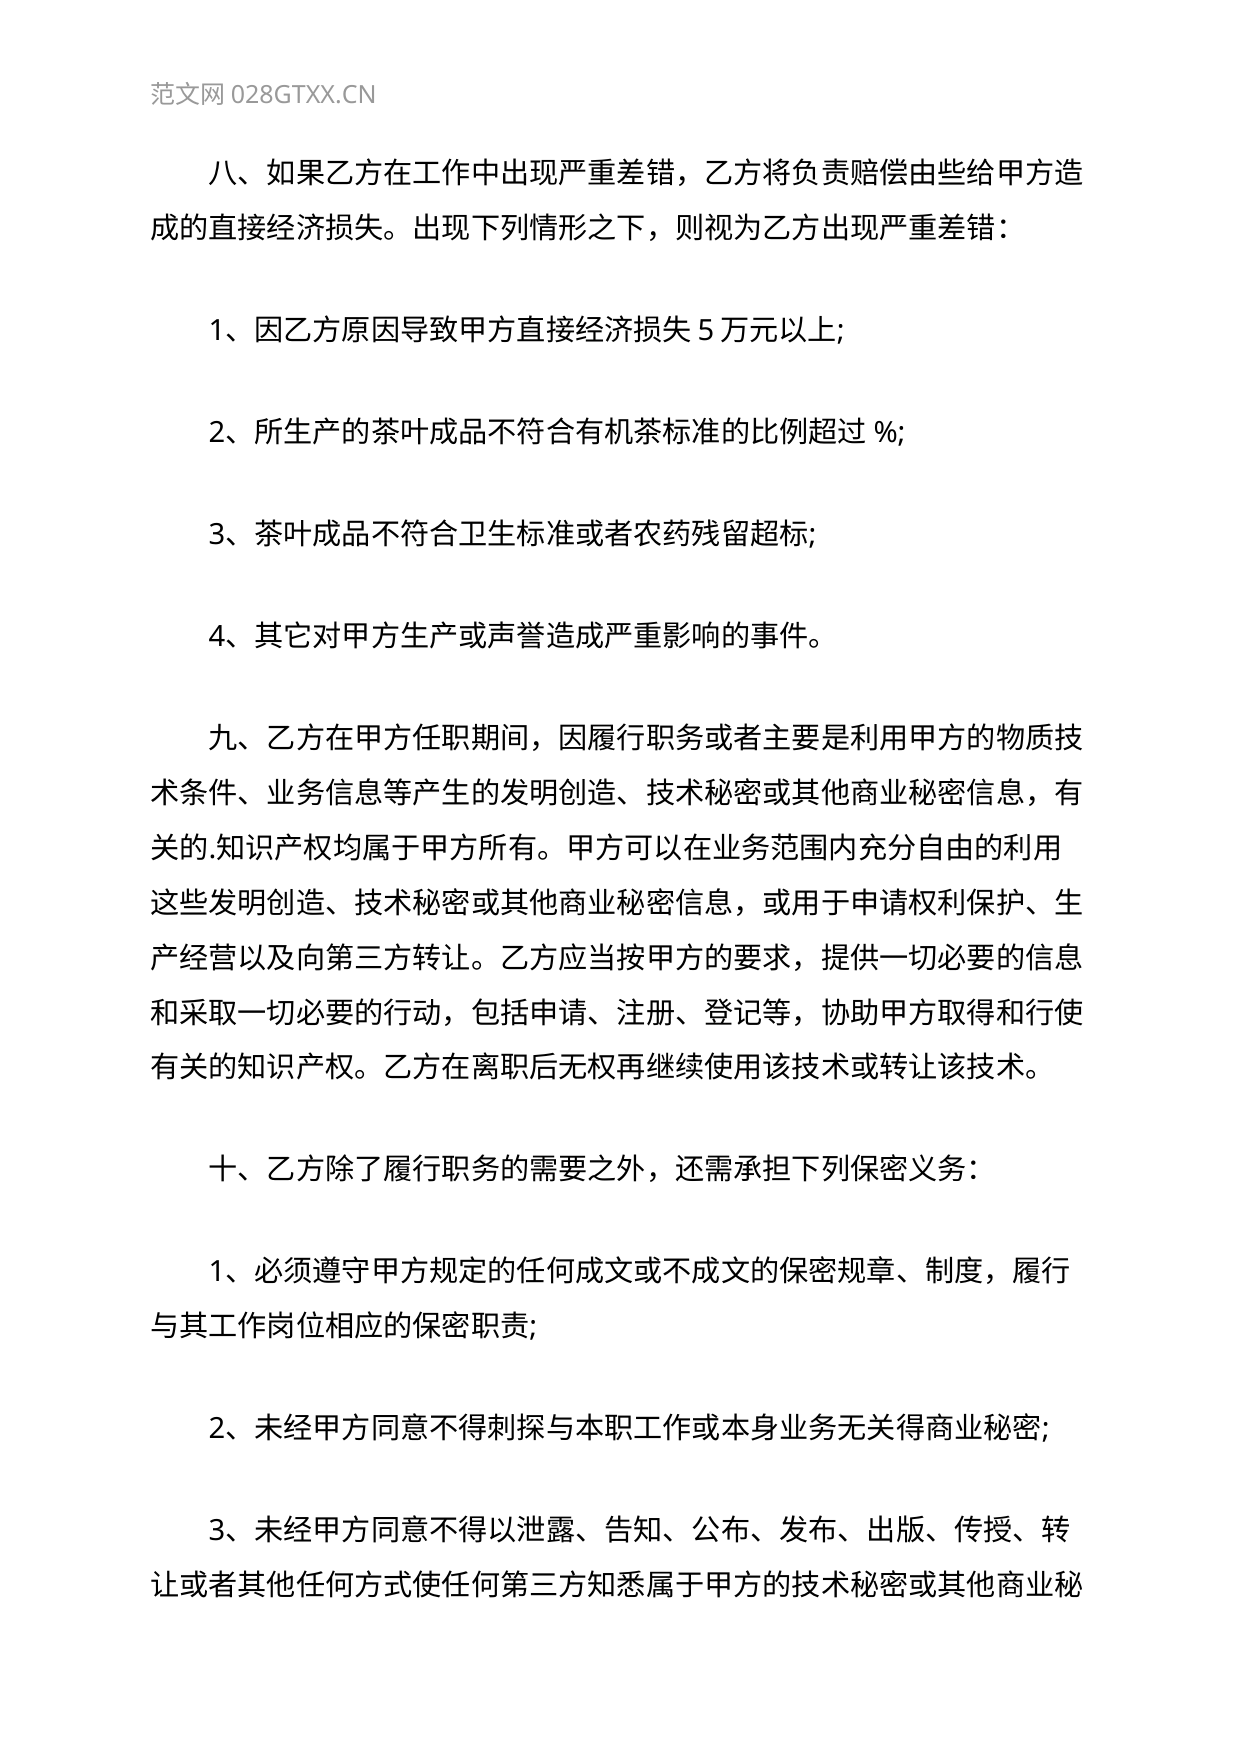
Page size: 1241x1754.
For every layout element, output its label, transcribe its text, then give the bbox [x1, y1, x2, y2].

text 1、必须遵守甲方规定的任何成文或不成文的保密规章、制度，履行与其工作岗位相应的保密职责; [150, 1248, 1090, 1345]
text 2、所生产的茶叶成品不符合有机茶标准的比例超过 %; [150, 409, 1090, 451]
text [150, 1507, 1090, 1604]
text 九、乙方在甲方任职期间，因履行职务或者主要是利用甲方的物质技术条件、业务信息等产生的发明创造、技术秘密或其他商业秘密信息，有关的.知识产权均属于甲方所有。甲方可以在业务范围内充分自由的利用这些发明创造、技术秘密或其他商业秘密信息，或用于申请权利保护、生产经营以及向第三方转让。乙方应当按甲方的要求，提供一切必要的信息和采取一切必要的行动，包括申请、注册、登记等，协助甲方取得和行使有关的知识产权。乙方在离职后无权再继续使用该技术或转让该技术。 [150, 714, 1090, 1086]
text 十、乙方除了履行职务的需要之外，还需承担下列保密义务： [150, 1146, 1090, 1188]
text 八、如果乙方在工作中出现严重差错，乙方将负责赔偿由些给甲方造成的直接经济损失。出现下列情形之下，则视为乙方出现严重差错： [150, 150, 1090, 247]
text 2、未经甲方同意不得刺探与本职工作或本身业务无关得商业秘密; [150, 1404, 1090, 1447]
text 1、因乙方原因导致甲方直接经济损失5万元以上; [150, 307, 1090, 349]
text 3、茶叶成品不符合卫生标准或者农药残留超标; [150, 511, 1090, 553]
text 4、其它对甲方生产或声誉造成严重影响的事件。 [150, 613, 1090, 655]
